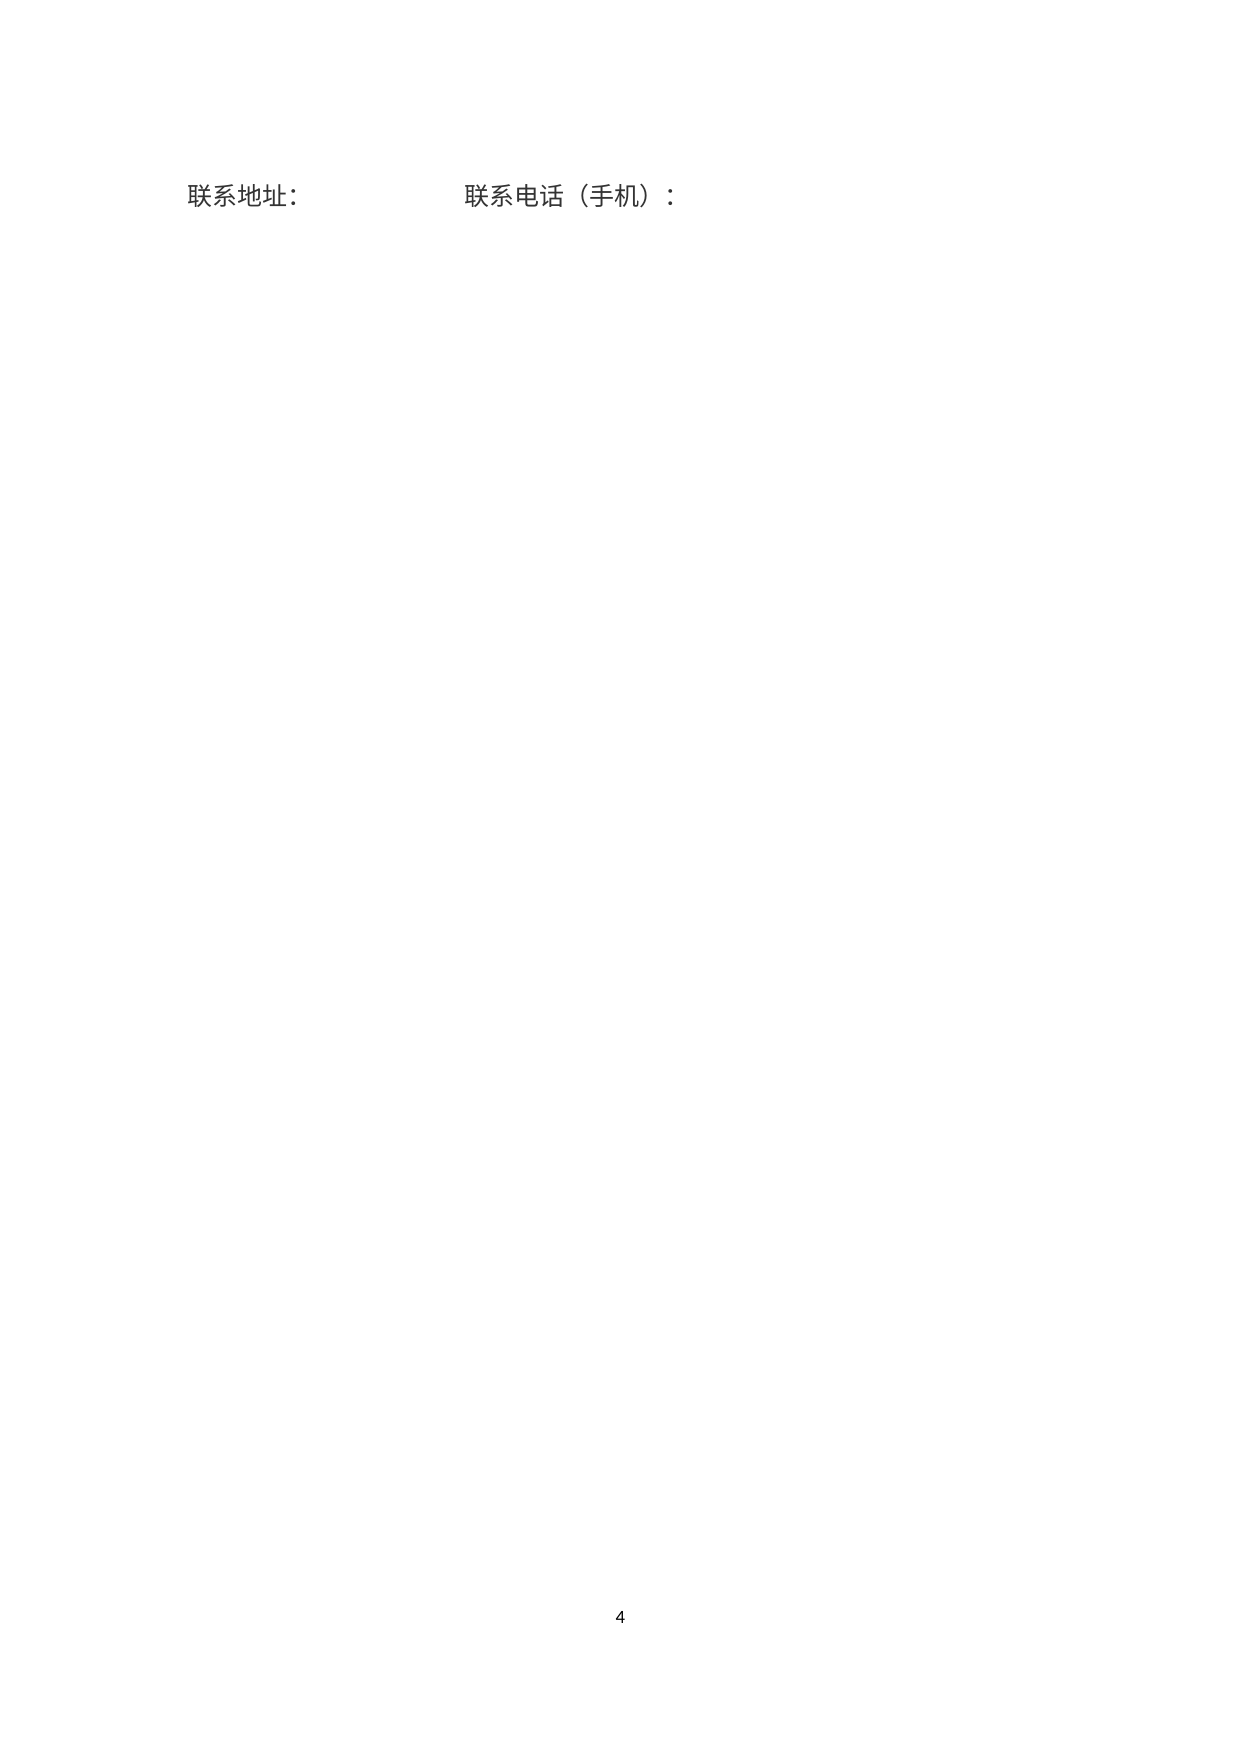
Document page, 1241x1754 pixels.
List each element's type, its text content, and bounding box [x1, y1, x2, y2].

text 联系地址： 联系电话（手机）： [187, 162, 1053, 227]
